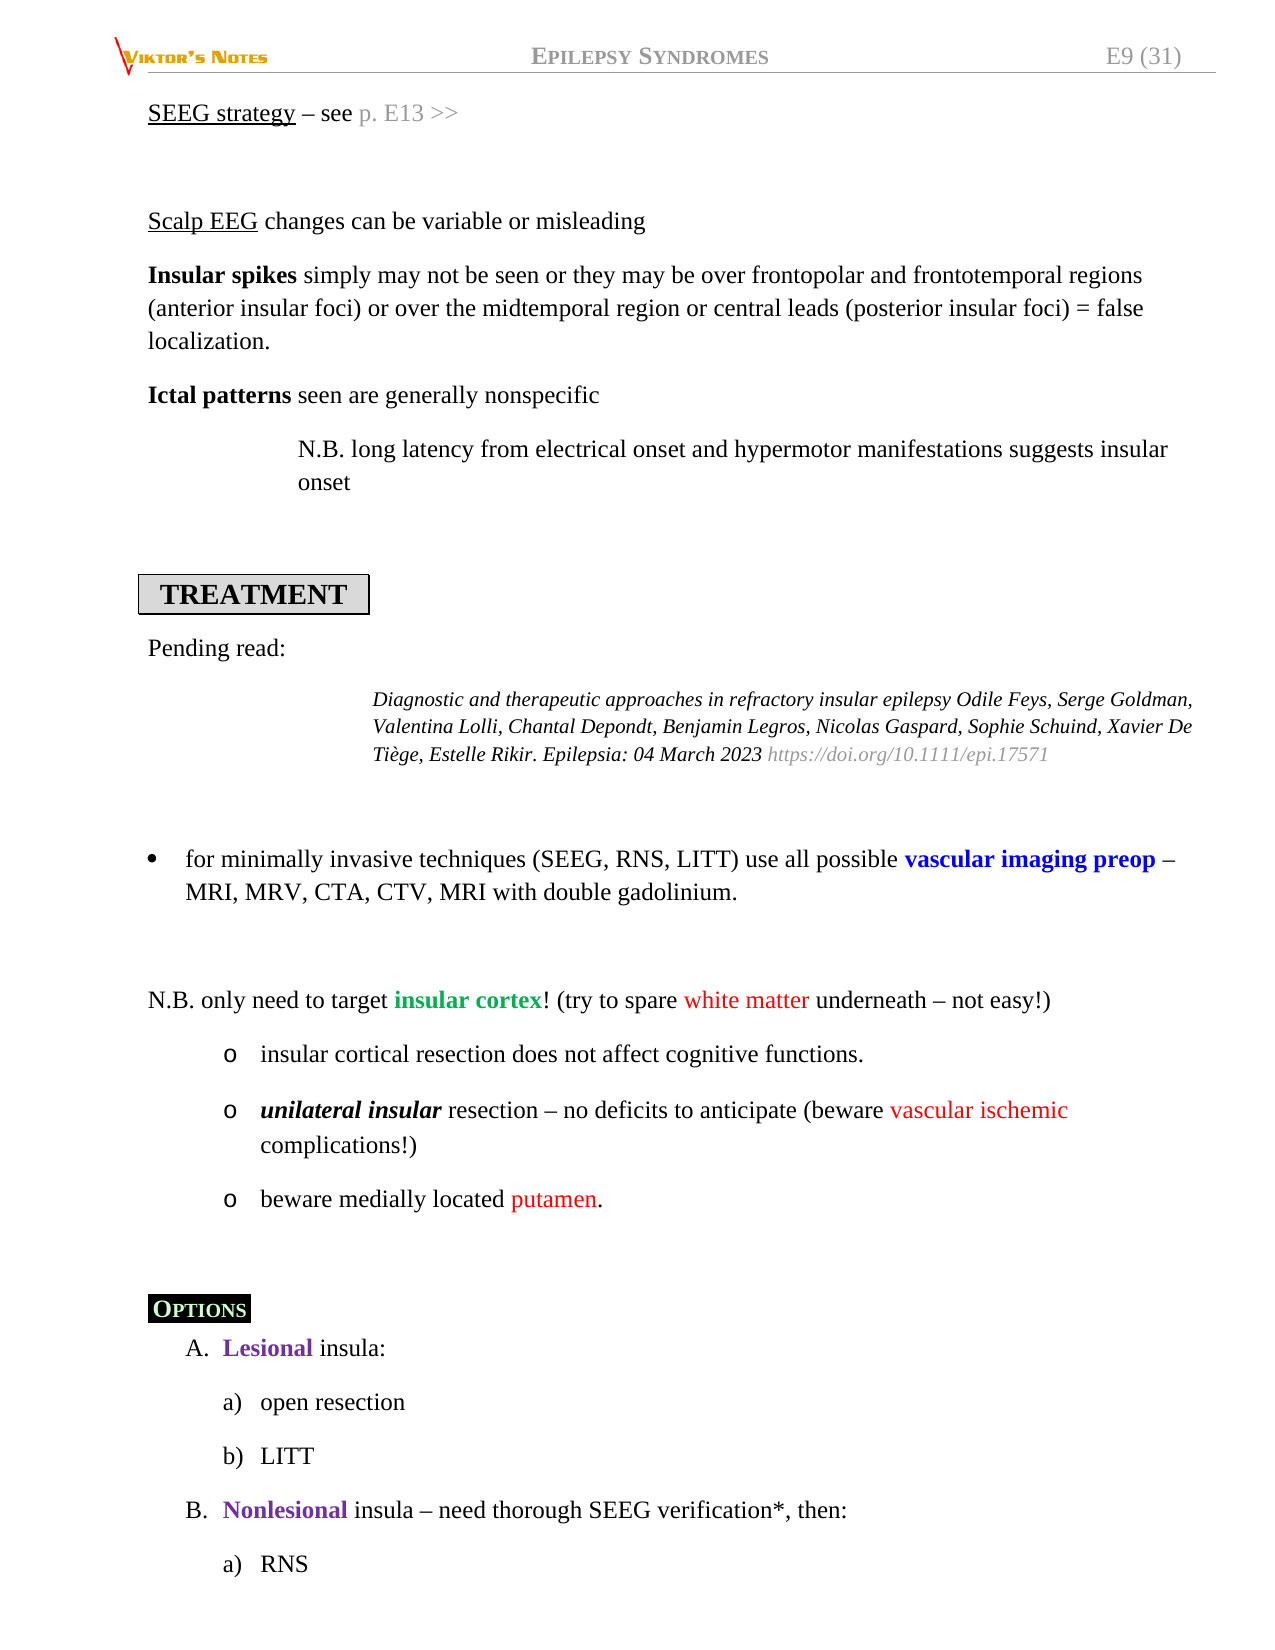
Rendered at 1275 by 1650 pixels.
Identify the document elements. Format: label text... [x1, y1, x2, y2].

list insular cortical resection does not affect cognitive functions. [223, 1039, 1216, 1069]
text Treatment [139, 575, 368, 613]
list for minimally invasive techniques (SEEG, RNS, LITT) use all possible vascular imaging preop – MRI, MRV, CTA, CTV, MRI with double gadolinium. [148, 844, 1216, 906]
list beware medially located putamen. [223, 1184, 1216, 1215]
text Ictal patterns seen are generally nonspecific [148, 380, 1216, 408]
text N.B. long latency from electrical onset and hypermotor manifestations suggests insular onset [298, 434, 1216, 495]
text Scalp EEG changes can be variable or misleading [148, 206, 1216, 235]
text SEEG strategy – see p. E13 >> [148, 98, 1216, 127]
picture [112, 37, 269, 78]
list RNS [223, 1549, 1216, 1577]
text Pending read: [148, 633, 1216, 661]
list unilateral insular resection – no deficits to anticipate (beware vascular ischemic complications!) [223, 1095, 1216, 1159]
text Insular spikes simply may not be seen or they may be over frontopolar and frontotemporal regions (anterior insular foci) or over the midtemporal region or central leads (posterior insular foci) = false localization. [148, 260, 1216, 355]
list LITT [223, 1441, 1216, 1470]
text Diagnostic and therapeutic approaches in refractory insular epilepsy Odile Feys, Serge Goldman, Valentina Lolli, Chantal Depondt, Benjamin Legros, Nicolas Gaspard, Sophie Schuind, Xavier De Tiège, Estelle Rikir. Epilepsia: 04 March 2023 https://doi.org/10.1111/epi.17571 [372, 687, 1216, 766]
list Lesional insula: [185, 1333, 1216, 1362]
text N.B. only need to target insular cortex! (try to spare white matter underneath – not easy!) [148, 985, 1216, 1013]
list Nonlesional insula – need thorough SEEG verification*, then: [185, 1495, 1216, 1523]
text Options [148, 1294, 251, 1323]
list open resection [223, 1387, 1216, 1416]
